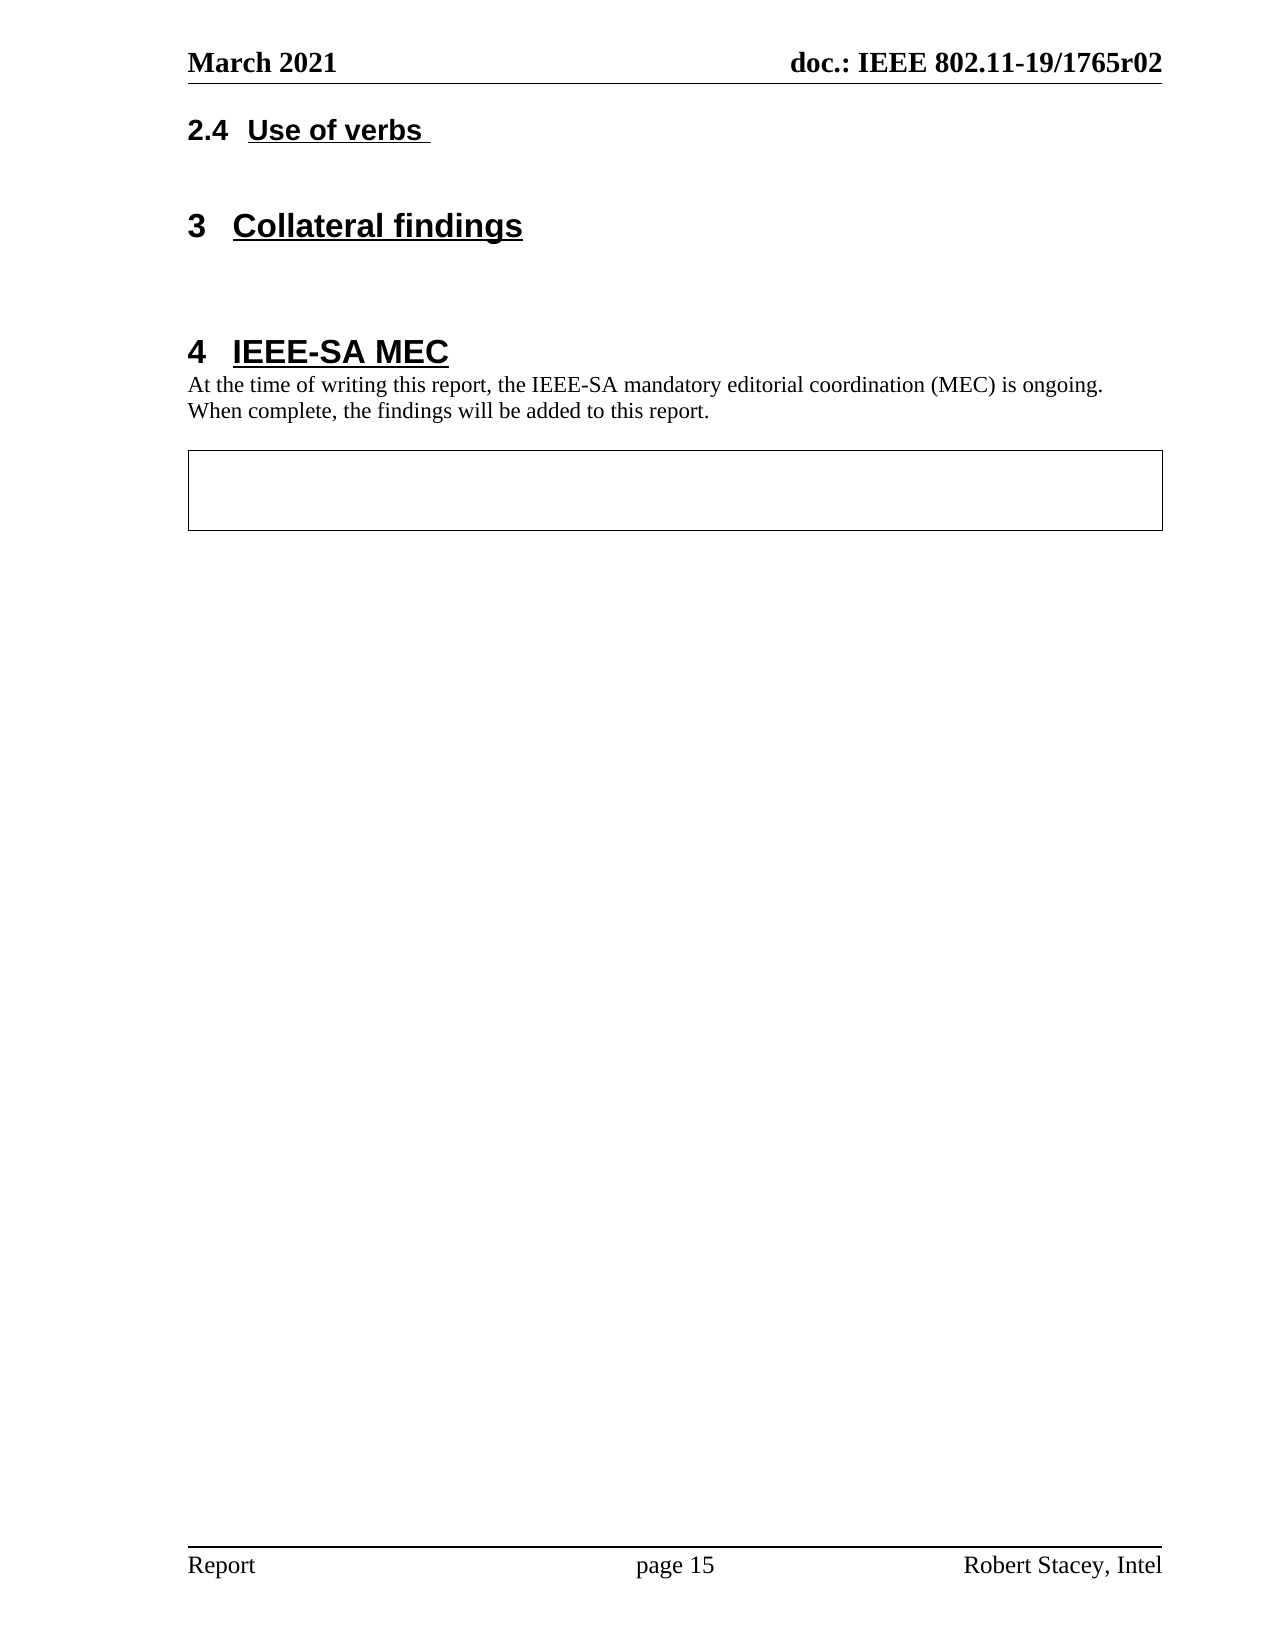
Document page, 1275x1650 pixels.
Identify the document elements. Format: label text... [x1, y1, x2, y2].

text At the time of writing this report, the IEEE-SA mandatory editorial coordination (MEC) is ongoing. When complete, the findings will be added to this report. [187, 371, 1162, 424]
subtitle Use of verbs [187, 112, 1162, 146]
table_header [189, 451, 1162, 530]
subtitle IEEE-SA MEC [187, 333, 1162, 371]
subtitle Collateral findings [187, 206, 1162, 244]
